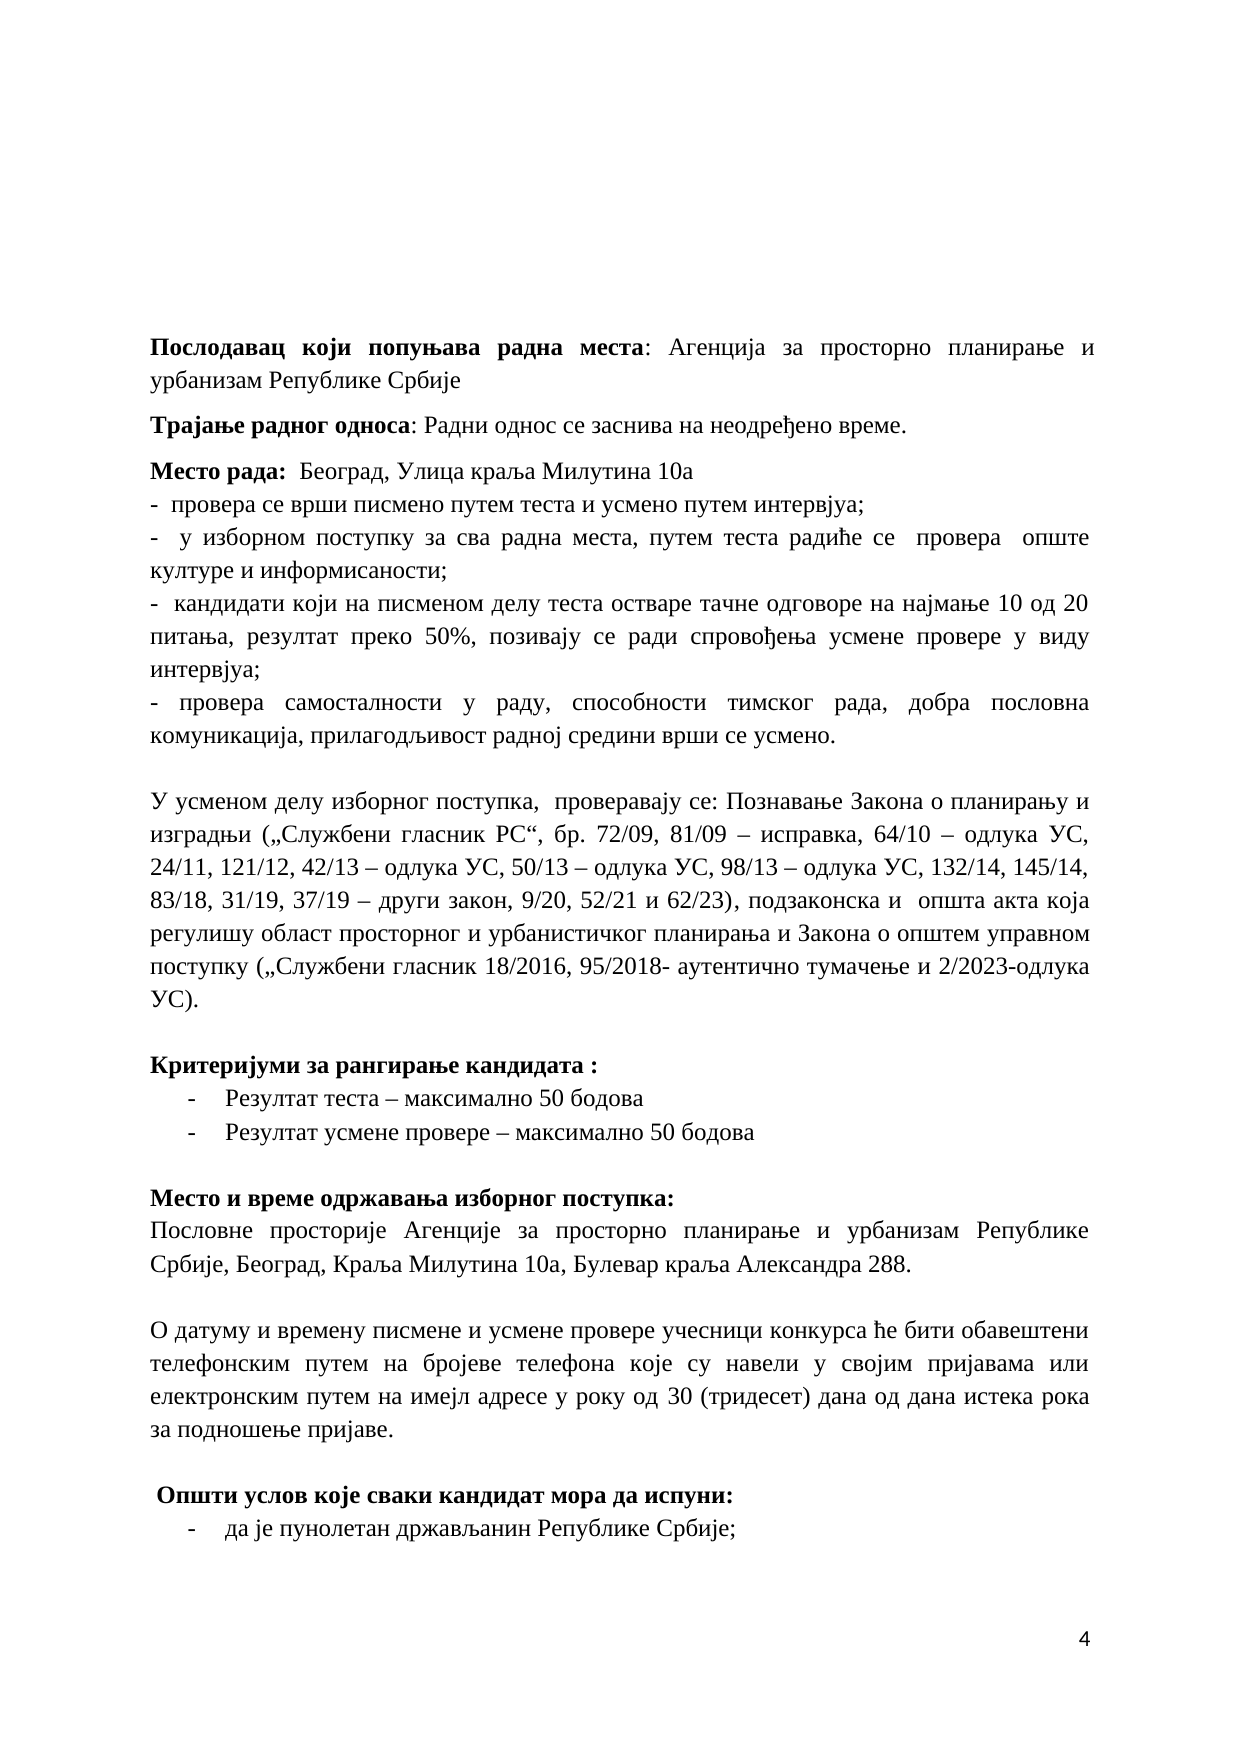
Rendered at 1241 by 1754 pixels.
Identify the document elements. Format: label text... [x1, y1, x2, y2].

text Критеријуми за рангирање кандидата : [150, 1051, 1090, 1079]
text - провера се врши писмено путем теста и усмено путем интервјуа; [150, 489, 1090, 518]
list да је пунолетан држављанин Републике Србије; [187, 1513, 1090, 1542]
text Општи услов које сваки кандидат мора да испуни: [150, 1480, 1090, 1508]
text О датуму и времену писмене и усмене провере учесници конкурса ће бити обавештени телефонским путем на бројеве телефона које су навели у својим пријавама или електронским путем на имејл адресе у року од 30 (тридесет) дана од дана истека рока за подношење пријаве. [150, 1315, 1090, 1442]
text - провера самосталности у раду, способности тимског рада, добра пословна комуникација, прилагодљивост радној средини врши се усмено. [150, 687, 1090, 749]
text Пословне просторије Агенције за просторно планирање и урбанизам Републике Србије, Београд, Краља Милутина 10а, Булевар краља Александра 288. [150, 1216, 1090, 1277]
text - кандидати који на писменом делу теста остваре тачне одговоре на најмање 10 од 20 питања, резултат преко 50%, позивају се ради спровођења усмене провере у виду интервјуа; [150, 588, 1090, 683]
list Резултат усмене провере – максимално 50 бодова [187, 1117, 1090, 1145]
text У усменом делу изборног поступка, проверавају се: Познавање Закона о планирању и изградњи („Службени гласник РС“, бр. 72/09, 81/09 – исправка, 64/10 – одлука УС, 24/11, 121/12, 42/13 – одлука УС, 50/13 – одлука УС, 98/13 – одлука УС, 132/14, 145/14, 83/18, 31/19, 37/19 – други закон, 9/20, 52/21 и 62/23), подзаконска и општа акта која регулишу област просторног и урбанистичког планирања и Закона о општем управном поступку („Службени гласник 18/2016, 95/2018- аутентично тумачење и 2/2023-одлука УС). [150, 786, 1090, 1013]
text Трајање радног односа: Радни однос се заснива на неодређено време. [150, 411, 1095, 439]
text Послодавац који попуњава радна места: Агенција за просторно планирање и урбанизам Републике Србије [150, 332, 1095, 394]
text Место и време одржавања изборног поступка: [150, 1183, 1090, 1211]
text Место рада: Београд, Улица краља Милутина 10а [150, 456, 1090, 485]
text - у изборном поступку за сва радна места, путем теста радиће се провера опште културе и информисаности; [150, 522, 1090, 584]
list Резултат теста – максимално 50 бодова [187, 1083, 1090, 1112]
